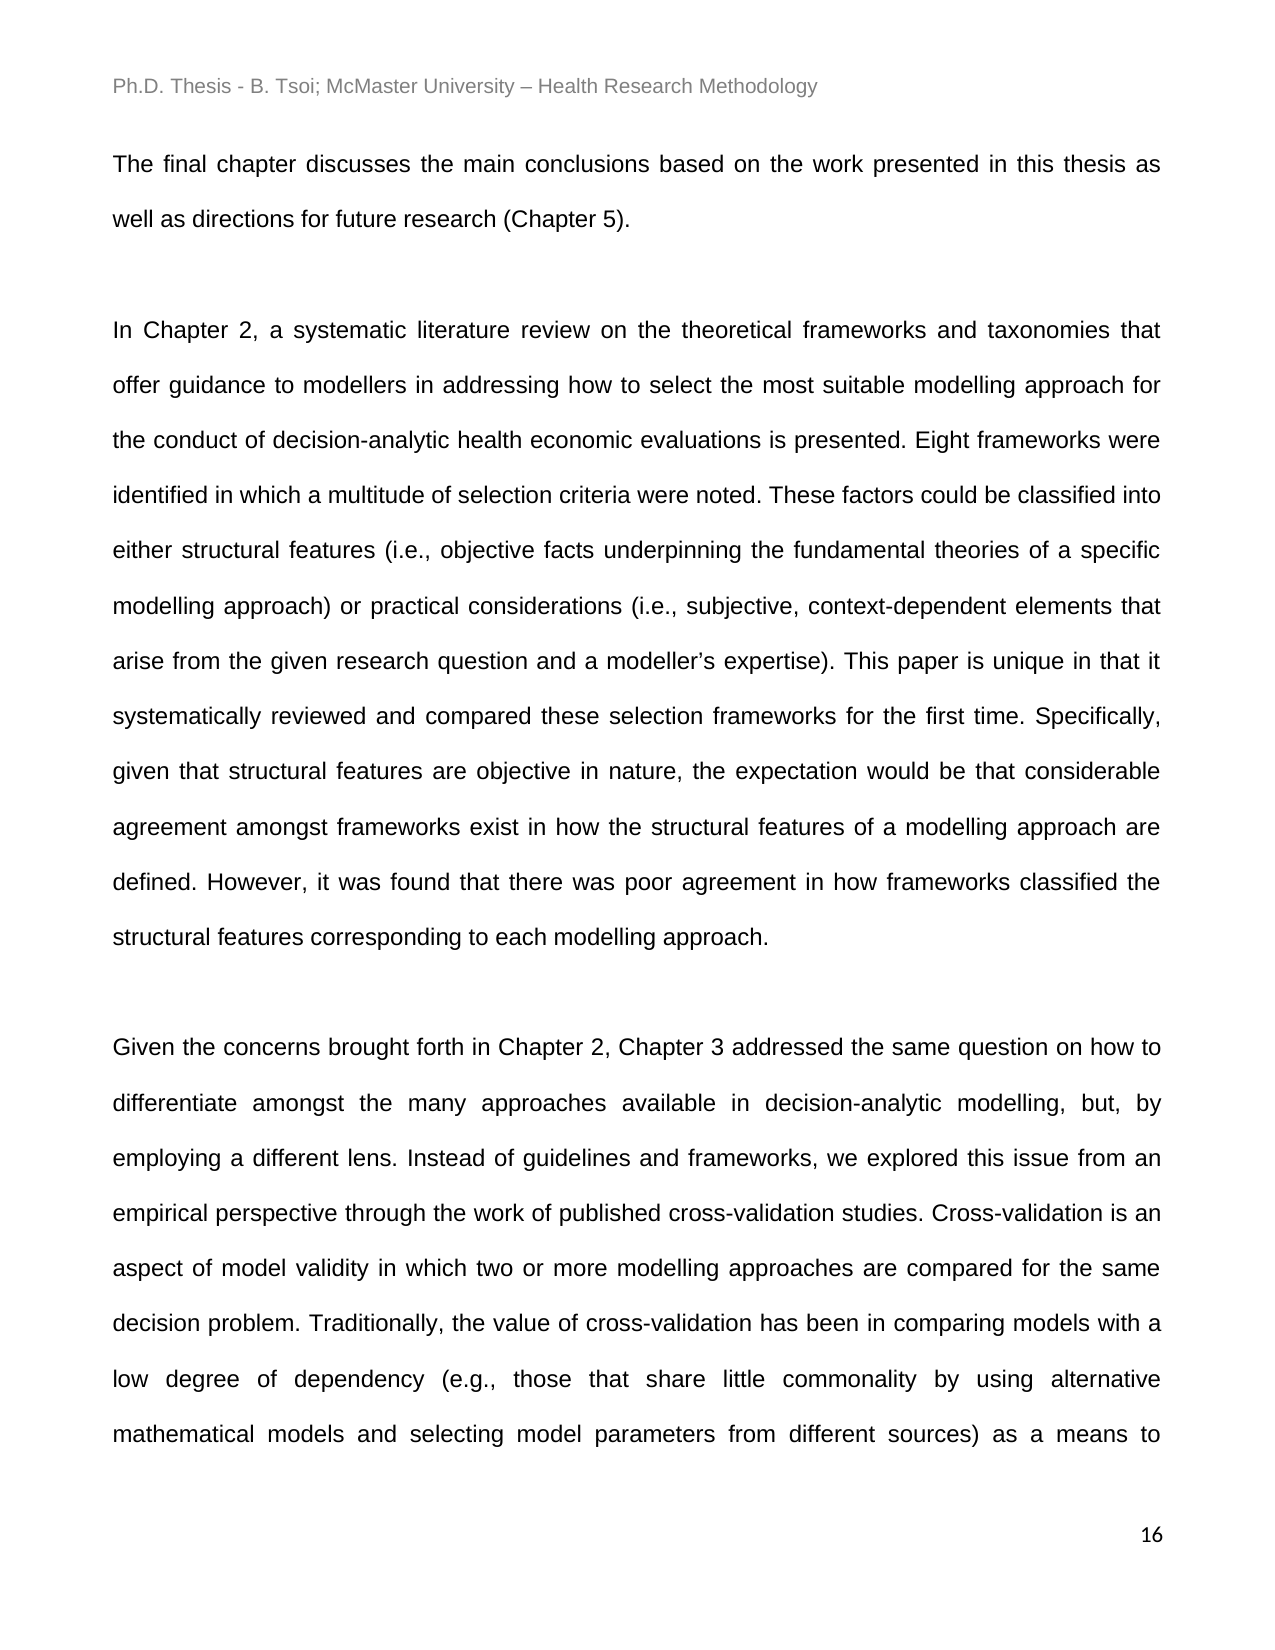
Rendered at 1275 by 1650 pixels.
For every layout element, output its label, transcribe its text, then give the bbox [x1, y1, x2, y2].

text In Chapter 2, a systematic literature review on the theoretical frameworks and taxonomies that offer guidance to modellers in addressing how to select the most suitable modelling approach for the conduct of decision-analytic health economic evaluations is presented. Eight frameworks were identified in which a multitude of selection criteria were noted. These factors could be classified into either structural features (i.e., objective facts underpinning the fundamental theories of a specific modelling approach) or practical considerations (i.e., subjective, context-dependent elements that arise from the given research question and a modeller’s expertise). This paper is unique in that it systematically reviewed and compared these selection frameworks for the first time. Specifically, given that structural features are objective in nature, the expectation would be that considerable agreement amongst frameworks exist in how the structural features of a modelling approach are defined. However, it was found that there was poor agreement in how frameworks classified the structural features corresponding to each modelling approach. [112, 316, 1163, 951]
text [112, 150, 1163, 233]
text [112, 1033, 1163, 1447]
